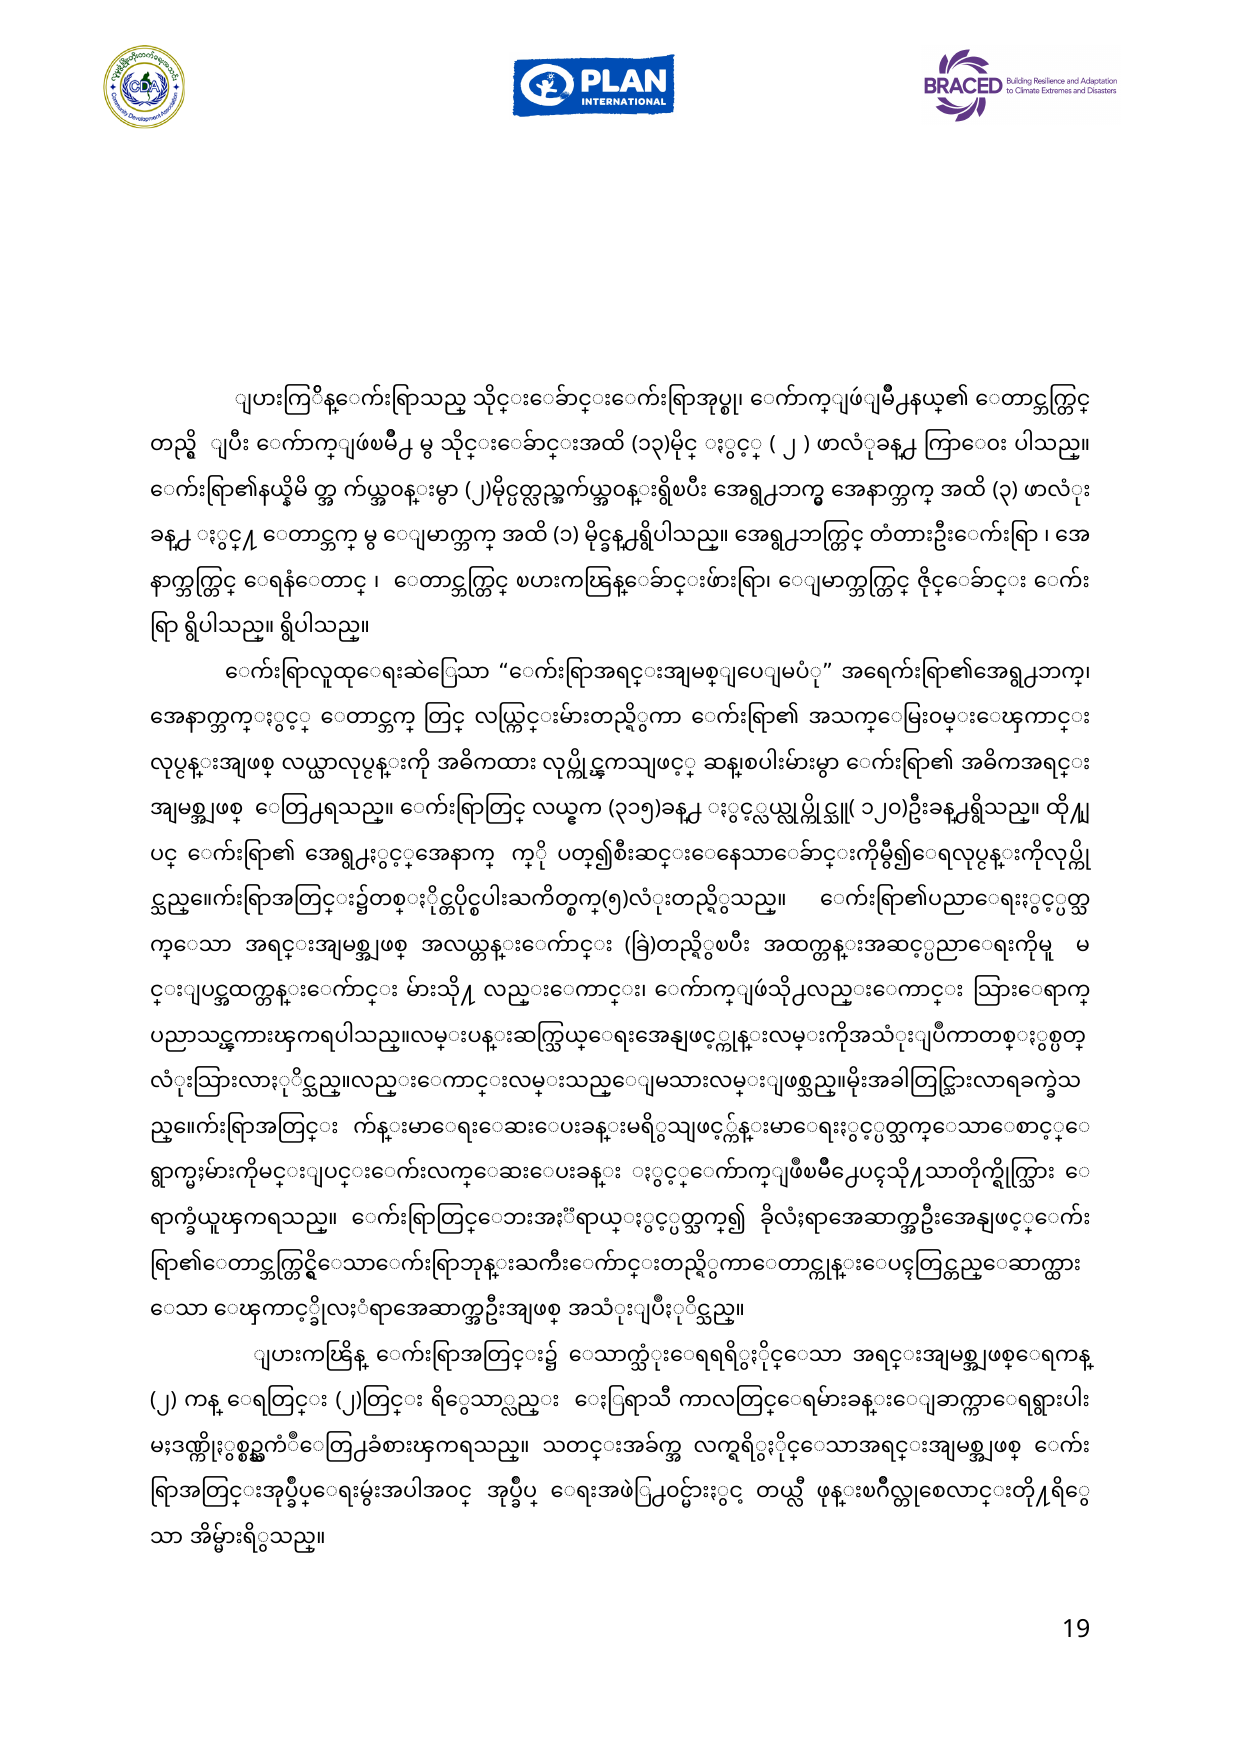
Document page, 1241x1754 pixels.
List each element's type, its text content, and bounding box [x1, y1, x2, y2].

picture [509, 52, 678, 120]
text ျပားကြ်ိန္ေက်းရြာသည္ သိုင္းေခ်ာင္းေက်းရြာအုပ္စု၊ ေက်ာက္ျဖဴျမိဳ႕နယ္၏ ေတာင္ဘက္တြင္ တည္ရွိ ျပီး ေက်ာက္ျဖဴၿမိဳ႕ မွ သိုင္းေခ်ာင္းအထိ (၁၃)မိုင္ ႏွင့္ ( ၂ ) ဖာလံုခန္႕ ကြာေ၀း ပါသည္။ ေက်းရြာ၏နယ္နိမိ တ္အ က်ယ္အ၀န္းမွာ (၂)မိုင္ပတ္လည္အက်ယ္အ၀န္းရွိၿပီး အေရွ႕ဘက္မွ အေနာက္ဘက္ အထိ (၃) ဖာလံုးခန္႕ ႏွင္႔ ေတာင္ဘက္ မွ ေျမာက္ဘက္ အထိ (၁) မိုင္ခန္႕ရွိပါသည္။ အေရွ႕ဘက္တြင္ တံတားဦးေက်းရြာ ၊ အေနာက္ဘက္တြင္ ေရနံေတာင္ ၊ ေတာင္ဘက္တြင္ ၿပားကၽြန္ေခ်ာင္းဖ်ားရြာ၊ ေျမာက္ဘက္တြင္ ဇိုင္ေခ်ာင္း ေက်းရြာ ရွိပါသည္။ ရွိပါသည္။ [150, 377, 1090, 651]
picture [103, 45, 185, 129]
text ေက်းရြာလူထုေရးဆဲြေသာ “ေက်းရြာအရင္းအျမစ္ျပေျမပံု” အရေက်းရြာ၏အေရွ႕ဘက္၊ အေနာက္ဘက္ႏွင့္ ေတာင္ဘက္ တြင္ လယ္ကြင္းမ်ားတည္ရိွကာ ေက်းရြာ၏ အသက္ေမြး၀မ္းေၾကာင္းလုပ္ငန္းအျဖစ္ လယ္ယာလုပ္ငန္းကို အဓိကထား လုပ္ကိုင္ၾကသျဖင့္ ဆန္၊စပါးမ်ားမွာ ေက်းရြာ၏ အဓိကအရင္း အျမစ္အျဖစ္ ေတြ႕ရသည္။ ေက်းရြာတြင္ လယ္ဧက (၃၁၅)ခန္႕ ႏွင့္လယ္လုပ္ကိုင္သူ( ၁၂၀)ဦးခန္႕ရွိသည္။ ထို႔ျပင္ ေက်းရြာ၏ အေရွ႕ႏွင့္အေနာက္ က္ို ပတ္၍စီးဆင္းေနေသာေခ်ာင္းကိုမွီ၍ေရလုပ္ငန္းကိုလုပ္ကိုင္သည္။ေက်းရြာအတြင္း၌တစ္ႏိုင္တပိုင္စပါးႀကိတ္စက္(၅)လံုးတည္ရိွသည္။ ေက်းရြာ၏ပညာေရးႏွင့္ပတ္သက္ေသာ အရင္းအျမစ္အျဖစ္ အလယ္တန္းေက်ာင္း (ခြဲ)တည္ရိွၿပီး အထက္တန္းအဆင့္ပညာေရးကိုမူ မင္းျပင္အထက္တန္းေက်ာင္း မ်ားသို႔ လည္းေကာင္း၊ ေက်ာက္ျဖဴသို႕လည္းေကာင္း သြားေရာက္ပညာသင္ၾကားၾကရပါသည္။လမ္းပန္းဆက္သြယ္ေရးအေနျဖင့္ကုန္းလမ္းကိုအသံုးျပဳကာတစ္ႏွစ္ပတ္လံုးသြားလာႏုိင္သည္။လည္းေကာင္းလမ္းသည္ေျမသားလမ္းျဖစ္သည္။မိုးအခါတြင္သြားလာရခက္ခဲသည္။ေက်းရြာအတြင္း က်န္းမာေရးေဆးေပးခန္းမရိွသျဖင့္က်န္းမာေရးႏွင့္ပတ္သက္ေသာေစာင့္ေရွာက္မႈမ်ားကိုမင္းျပင္းေက်းလက္ေဆးေပးခန္း ႏွင့္ေက်ာက္ျဖဳၿမိဳ႕ေပၚသို႔သာတိုက္ရိုက္သြား ေရာက္ခံယူၾကရသည္။ ေက်းရြာတြင္ေဘးအႏၱရာယ္ႏွင့္ပတ္သက္၍ ခိုလံႈရာအေဆာက္အဦးအေနျဖင့္ေက်းရြာ၏ေတာင္ဘက္တြင္ရွိေသာေက်းရြာဘုန္းႀကီးေက်ာင္းတည္ရိွကာေတာင္ကုန္းေပၚတြင္တည္ေဆာက္ထား ေသာ ေၾကာင့္ခိုလႈံရာအေဆာက္အဦးအျဖစ္ အသံုးျပဳႏုိင္သည္။ [150, 651, 1090, 1333]
picture [920, 45, 1122, 125]
text ျပားကၽြိန္ ေက်းရြာအတြင္း၌ ေသာက္သံုးေရရရိွႏိုင္ေသာ အရင္းအျမစ္အျဖစ္ေရကန္ (၂) ကန္ ေရတြင္း (၂)တြင္း ရိွေသာ္လည္း ေႏြရာသီ ကာလတြင္ေရမ်ားခန္းေျခာက္ကာေရရွားပါးမႈဒဏ္ကိုႏွစ္စဥ္ႀကံဳေတြ႕ခံစားၾကရသည္။ သတင္းအခ်က္အ လက္ရရိွႏိုင္ေသာအရင္းအျမစ္အျဖစ္ ေက်းရြာအတြင္းအုပ္ခ်ဳပ္ေရးမွဴးအပါအ၀င္ အုပ္ခ်ဳပ္ ေရးအဖဲြ႕၀င္မ်ားႏွင့ တယ္လီ ဖုန္းၿဂိဳလ္တုစေလာင္းတို႔ရိွေသာ အိမ္မ်ားရိွသည္။ [150, 1333, 1090, 1561]
